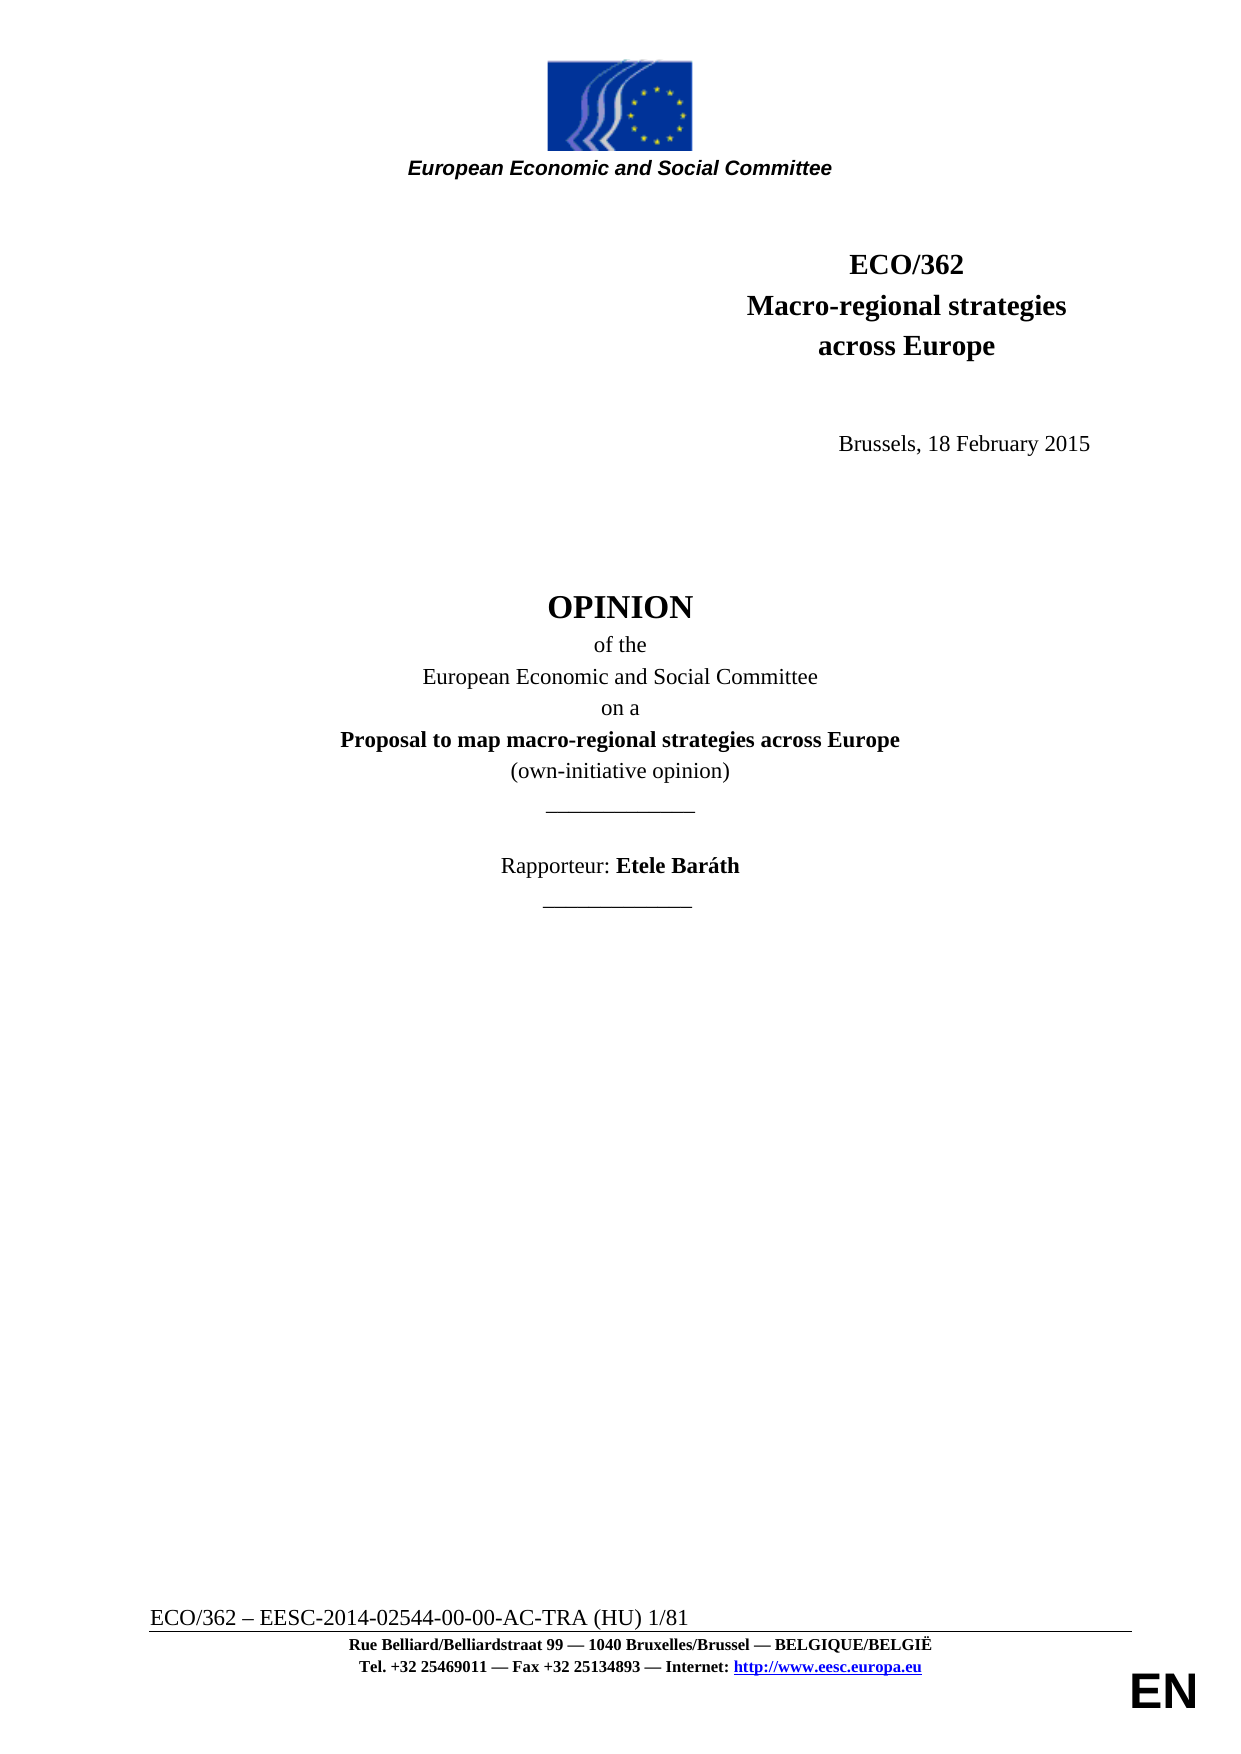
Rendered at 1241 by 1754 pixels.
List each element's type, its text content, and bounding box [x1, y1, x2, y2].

text European Economic and Social Committee [150, 156, 1090, 179]
table_cell _____________ Rapporteur: Etele Baráth _____________ [139, 789, 1102, 978]
text Brussels, 18 February 2015 [150, 430, 1090, 456]
picture [547, 59, 693, 151]
table_header ECO/362 Macro-regional strategies across Europe [723, 248, 1090, 367]
table_header OPINION of the European Economic and Social Committee on a Proposal to map macro-regional strategies across Europe (own-initiative opinion) [139, 588, 1102, 789]
